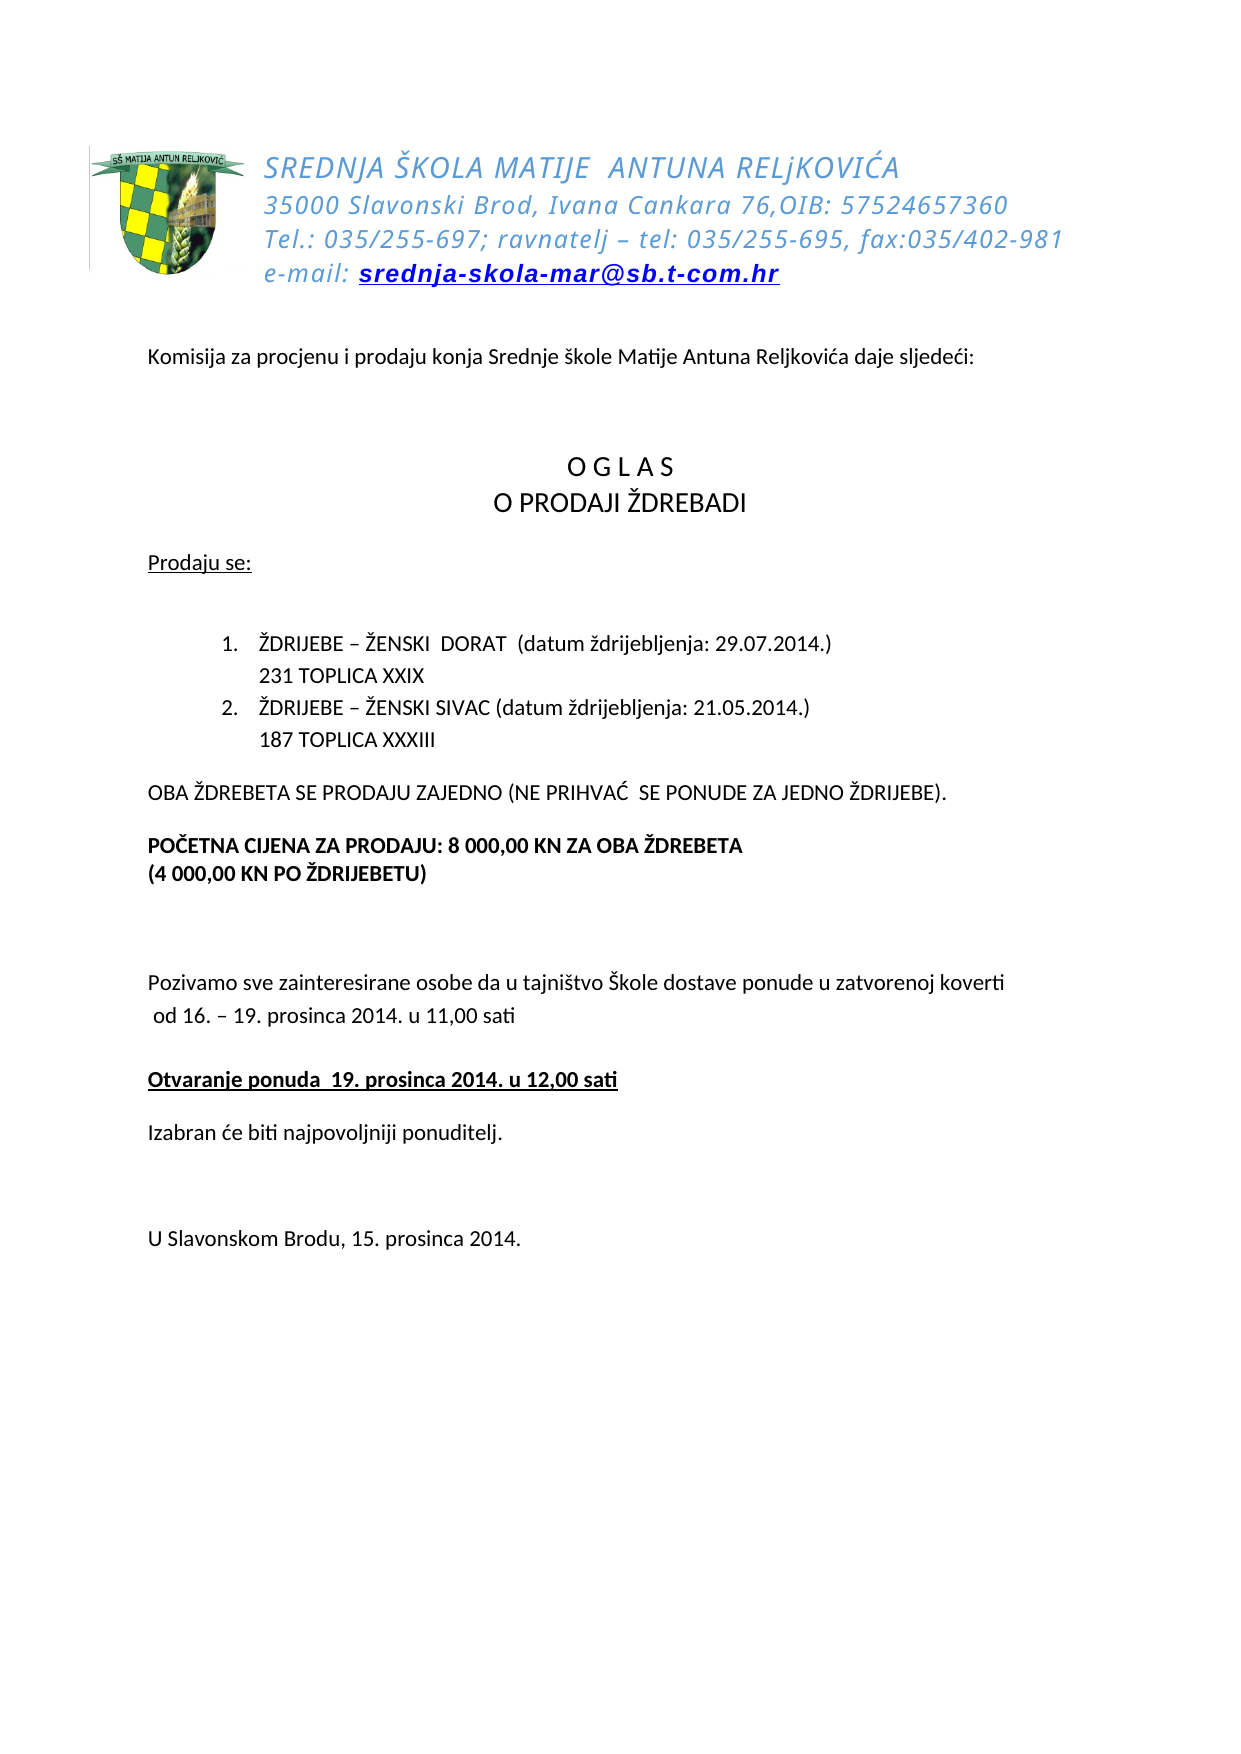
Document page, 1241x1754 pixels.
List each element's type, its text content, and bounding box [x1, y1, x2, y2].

list ŽDRIJEBE – ŽENSKI SIVAC (datum ždrijebljenja: 21.05.2014.) [221, 693, 1093, 721]
text U Slavonskom Brodu, 15. prosinca 2014. [148, 1224, 1093, 1252]
text Pozivamo sve zainteresirane osobe da u tajništvo Škole dostave ponude u zatvorenoj koverti [148, 968, 1093, 997]
picture [89, 146, 245, 278]
list SREDNJA ŠKOLA MATIJE ANTUNA RELjKOVIĆA [245, 148, 1093, 187]
list Tel.: 035/255-697; ravnatelj – tel: 035/255-695, fax:035/402-981 [245, 221, 1093, 255]
text Izabran će biti najpovoljniji ponuditelj. [148, 1118, 1093, 1146]
text O PRODAJI ŽDREBADI [148, 484, 1093, 520]
text od 16. – 19. prosinca 2014. u 11,00 sati [148, 1001, 1093, 1029]
text (4 000,00 KN PO ŽDRIJEBETU) [148, 859, 1093, 887]
list ŽDRIJEBE – ŽENSKI DORAT (datum ždrijebljenja: 29.07.2014.) [221, 629, 1093, 657]
text OBA ŽDREBETA SE PRODAJU ZAJEDNO (NE PRIHVAĆ SE PONUDE ZA JEDNO ŽDRIJEBE). [148, 778, 1093, 806]
text Prodaju se: [148, 548, 1093, 576]
list e-mail: srednja-skola-mar@sb.t-com.hr [148, 255, 1093, 289]
text POČETNA CIJENA ZA PRODAJU: 8 000,00 KN ZA OBA ŽDREBETA [148, 831, 1093, 859]
text Komisija za procjenu i prodaju konja Srednje škole Matije Antuna Reljkovića daje sljedeći: [148, 342, 1093, 371]
list 231 TOPLICA XXIX [258, 661, 1093, 689]
text Otvaranje ponuda 19. prosinca 2014. u 12,00 sati [148, 1065, 1093, 1093]
list 187 TOPLICA XXXIII [258, 725, 1093, 753]
list 35000 Slavonski Brod, Ivana Cankara 76,OIB: 57524657360 [245, 187, 1093, 221]
text O G L A S [148, 448, 1093, 484]
